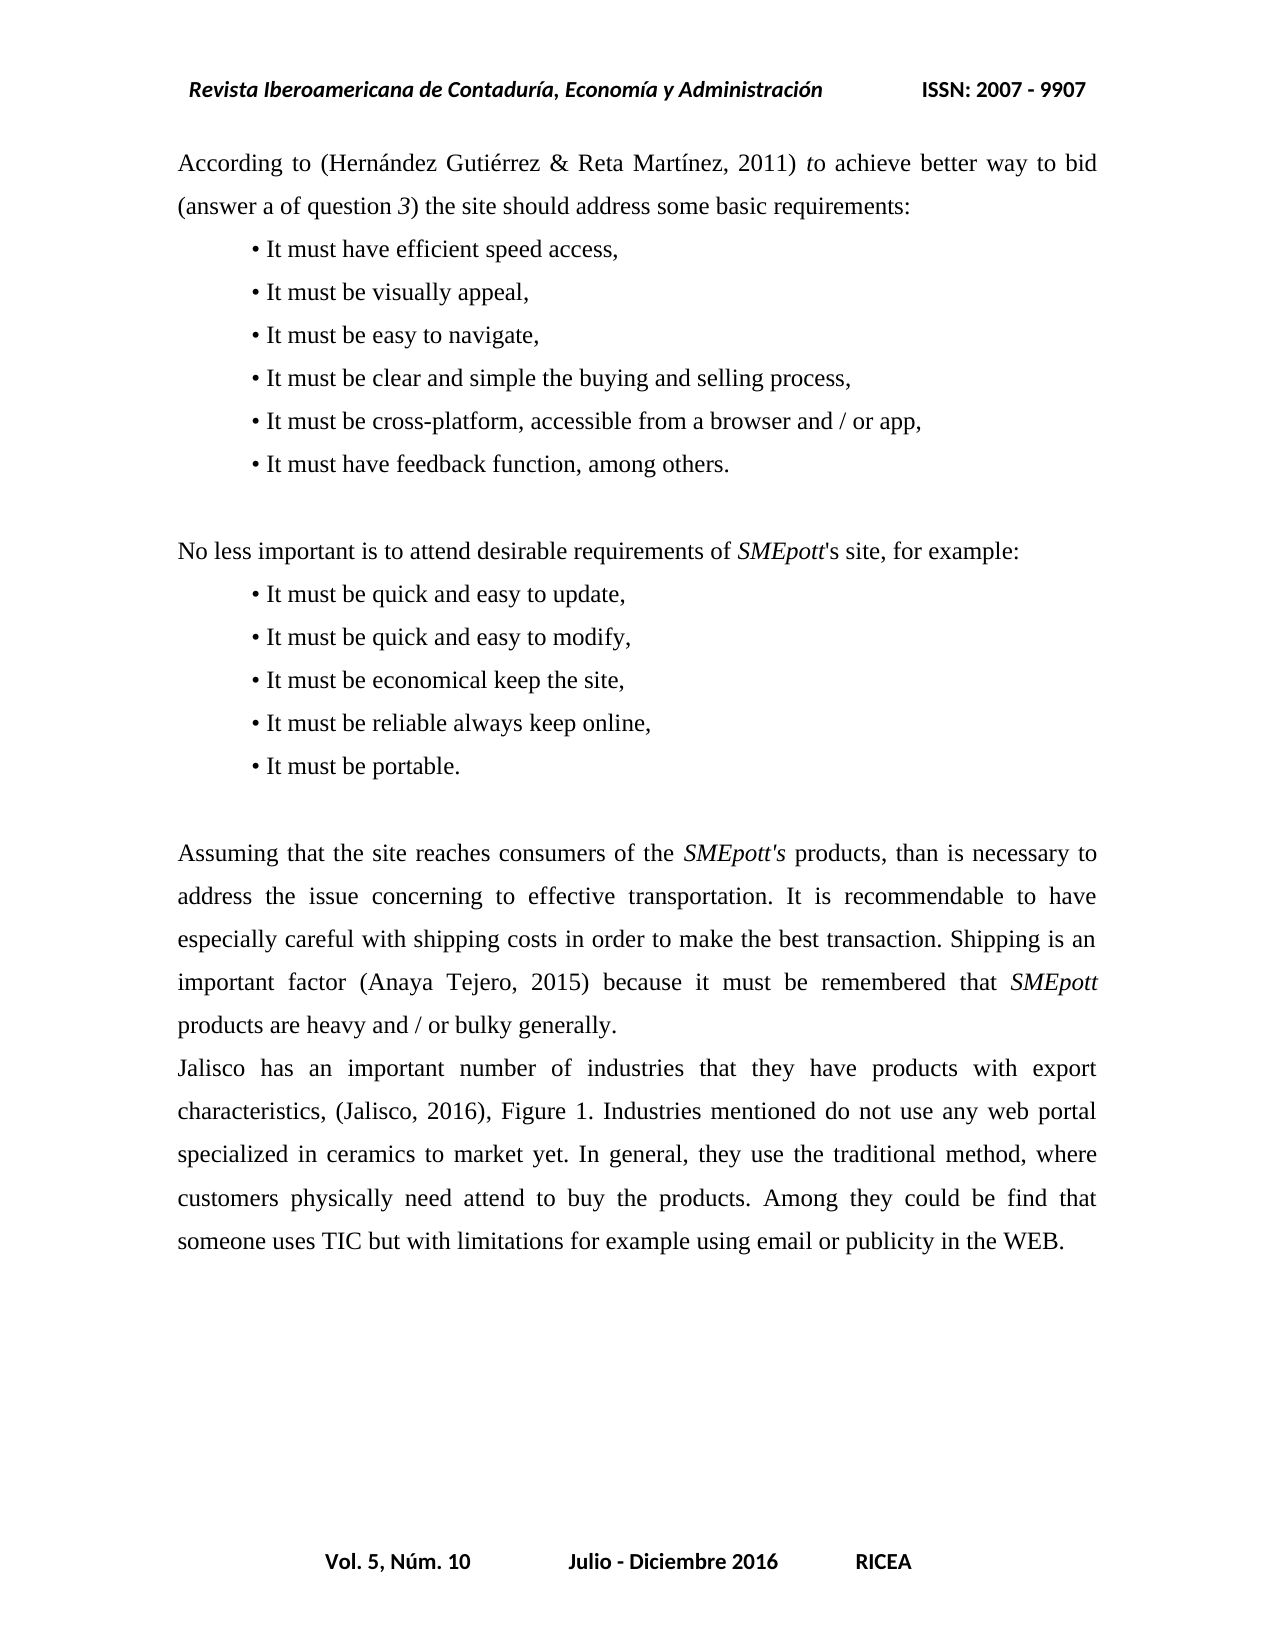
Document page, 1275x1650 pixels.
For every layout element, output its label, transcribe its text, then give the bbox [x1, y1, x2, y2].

text Jalisco has an important number of industries that they have products with export characteristics,, Figure 1. Industries mentioned do not use any web portal specialized in ceramics to market yet. In general, they use the traditional method, where customers physically need attend to buy the products. Among they could be find that someone uses TIC but with limitations for example using email or publicity in the WEB. [177, 1053, 1098, 1254]
text • It must be clear and simple the buying and selling process, [251, 363, 1098, 392]
text • It must be economical keep the site, [251, 665, 1098, 694]
text • It must be quick and easy to update, [251, 579, 1098, 608]
text According to to achieve better way to bid (answer a of question 3) the site should address some basic requirements: [177, 148, 1098, 219]
text • It must be cross-platform, accessible from a browser and / or app, [251, 406, 1098, 435]
text • It must be visually appeal, [251, 277, 1098, 306]
text • It must be quick and easy to modify, [251, 622, 1098, 651]
text Assuming that the site reaches consumers of the SMEpott's products, than is necessary to address the issue concerning to effective transportation. It is recommendable to have especially careful with shipping costs in order to make the best transaction. Shipping is an important factor because it must be remembered that SMEpott products are heavy and / or bulky generally. [177, 838, 1098, 1039]
text • It must be easy to navigate, [251, 320, 1098, 349]
text • It must be portable. [251, 751, 1098, 780]
text • It must be reliable always keep online, [251, 708, 1098, 737]
text • It must have efficient speed access, [251, 234, 1098, 263]
text • It must have feedback function, among others. [251, 449, 1098, 478]
text No less important is to attend desirable requirements of SMEpott's site, for example: [177, 536, 1098, 564]
